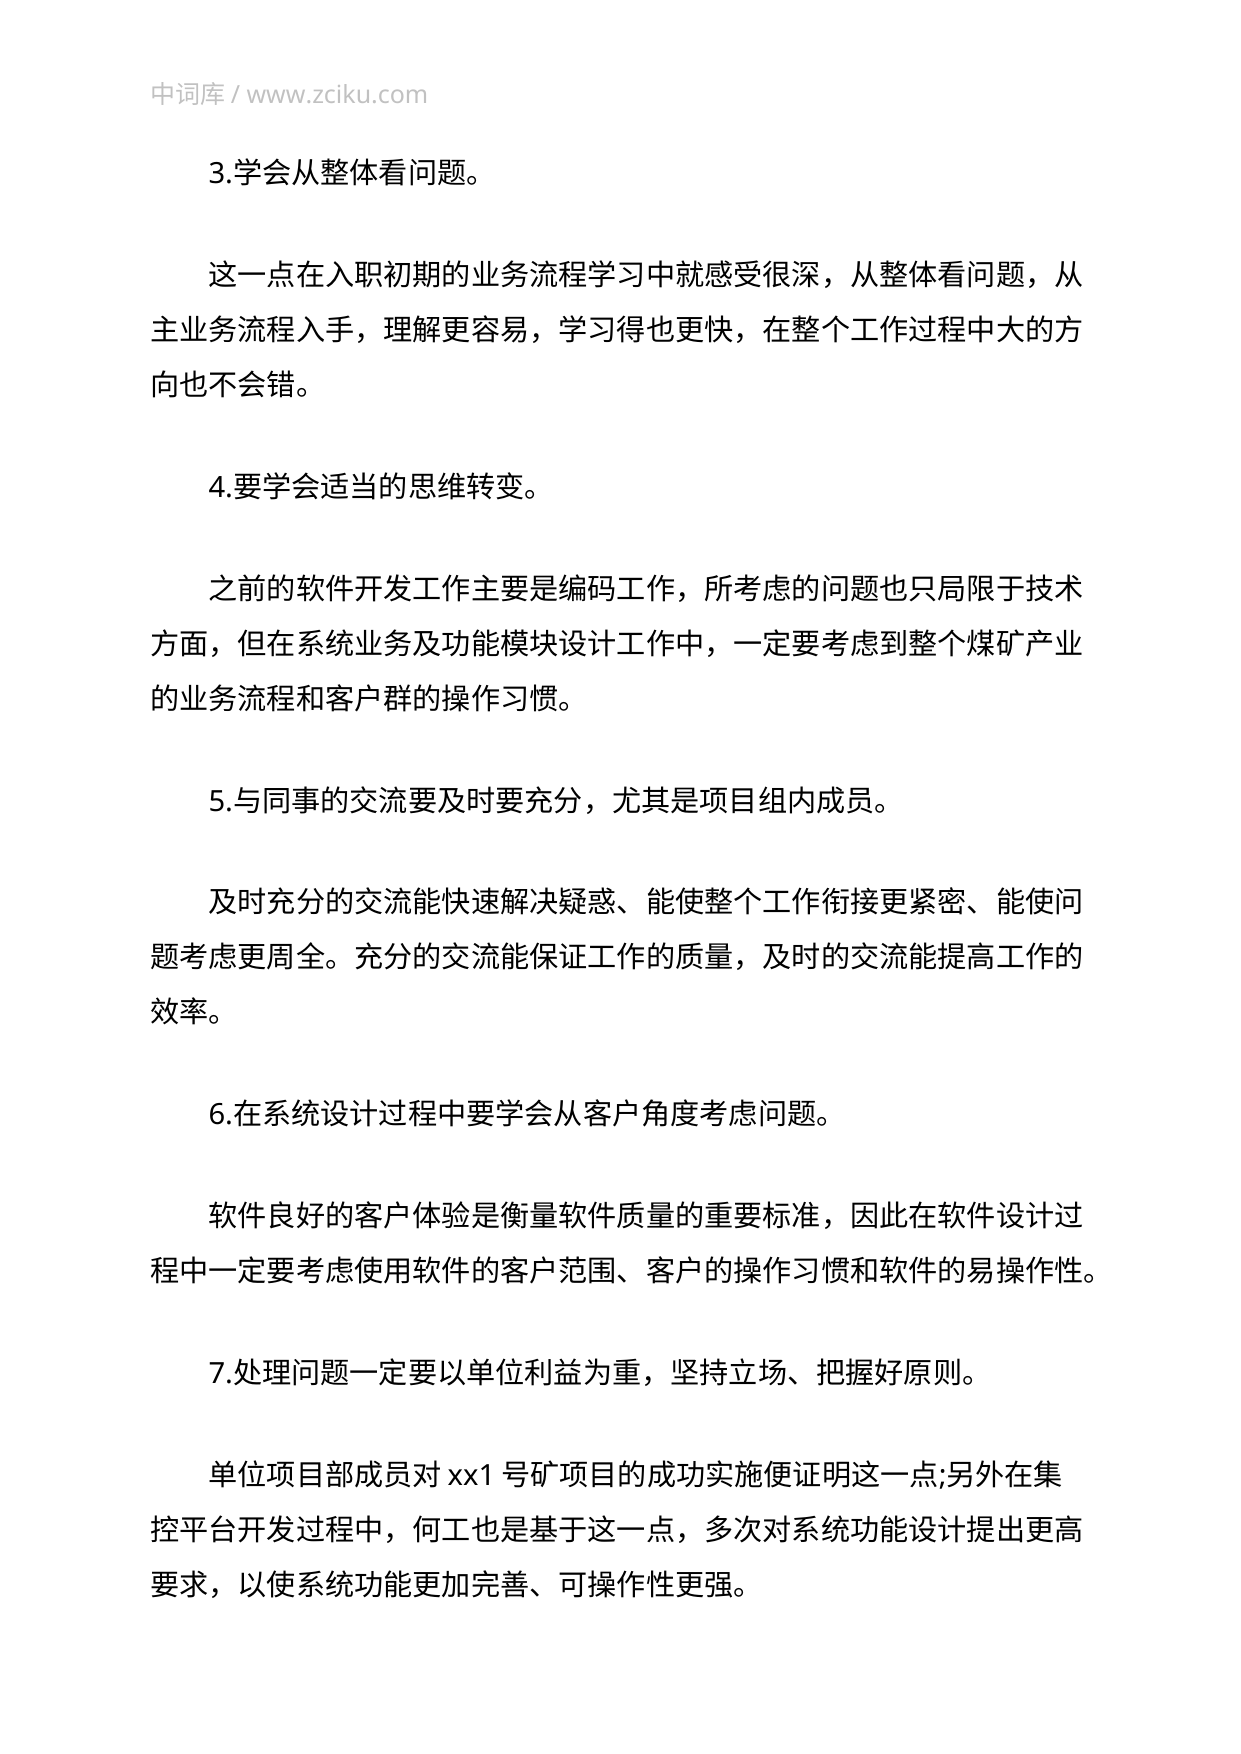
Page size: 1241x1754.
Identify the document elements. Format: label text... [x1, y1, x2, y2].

text 4.要学会适当的思维转变。 [150, 463, 1090, 506]
text 7.处理问题一定要以单位利益为重，坚持立场、把握好原则。 [150, 1349, 1090, 1392]
text 5.与同事的交流要及时要充分，尤其是项目组内成员。 [150, 777, 1090, 819]
text 及时充分的交流能快速解决疑惑、能使整个工作衔接更紧密、能使问题考虑更周全。充分的交流能保证工作的质量，及时的交流能提高工作的效率。 [150, 879, 1090, 1031]
text 6.在系统设计过程中要学会从客户角度考虑问题。 [150, 1091, 1090, 1133]
text 这一点在入职初期的业务流程学习中就感受很深，从整体看问题，从主业务流程入手，理解更容易，学习得也更快，在整个工作过程中大的方向也不会错。 [150, 252, 1090, 404]
text 单位项目部成员对xx1号矿项目的成功实施便证明这一点;另外在集控平台开发过程中，何工也是基于这一点，多次对系统功能设计提出更高要求，以使系统功能更加完善、可操作性更强。 [150, 1451, 1090, 1603]
text 之前的软件开发工作主要是编码工作，所考虑的问题也只局限于技术方面，但在系统业务及功能模块设计工作中，一定要考虑到整个煤矿产业的业务流程和客户群的操作习惯。 [150, 566, 1090, 718]
text 软件良好的客户体验是衡量软件质量的重要标准，因此在软件设计过程中一定要考虑使用软件的客户范围、客户的操作习惯和软件的易操作性。 [150, 1193, 1090, 1290]
text 3.学会从整体看问题。 [150, 150, 1090, 192]
